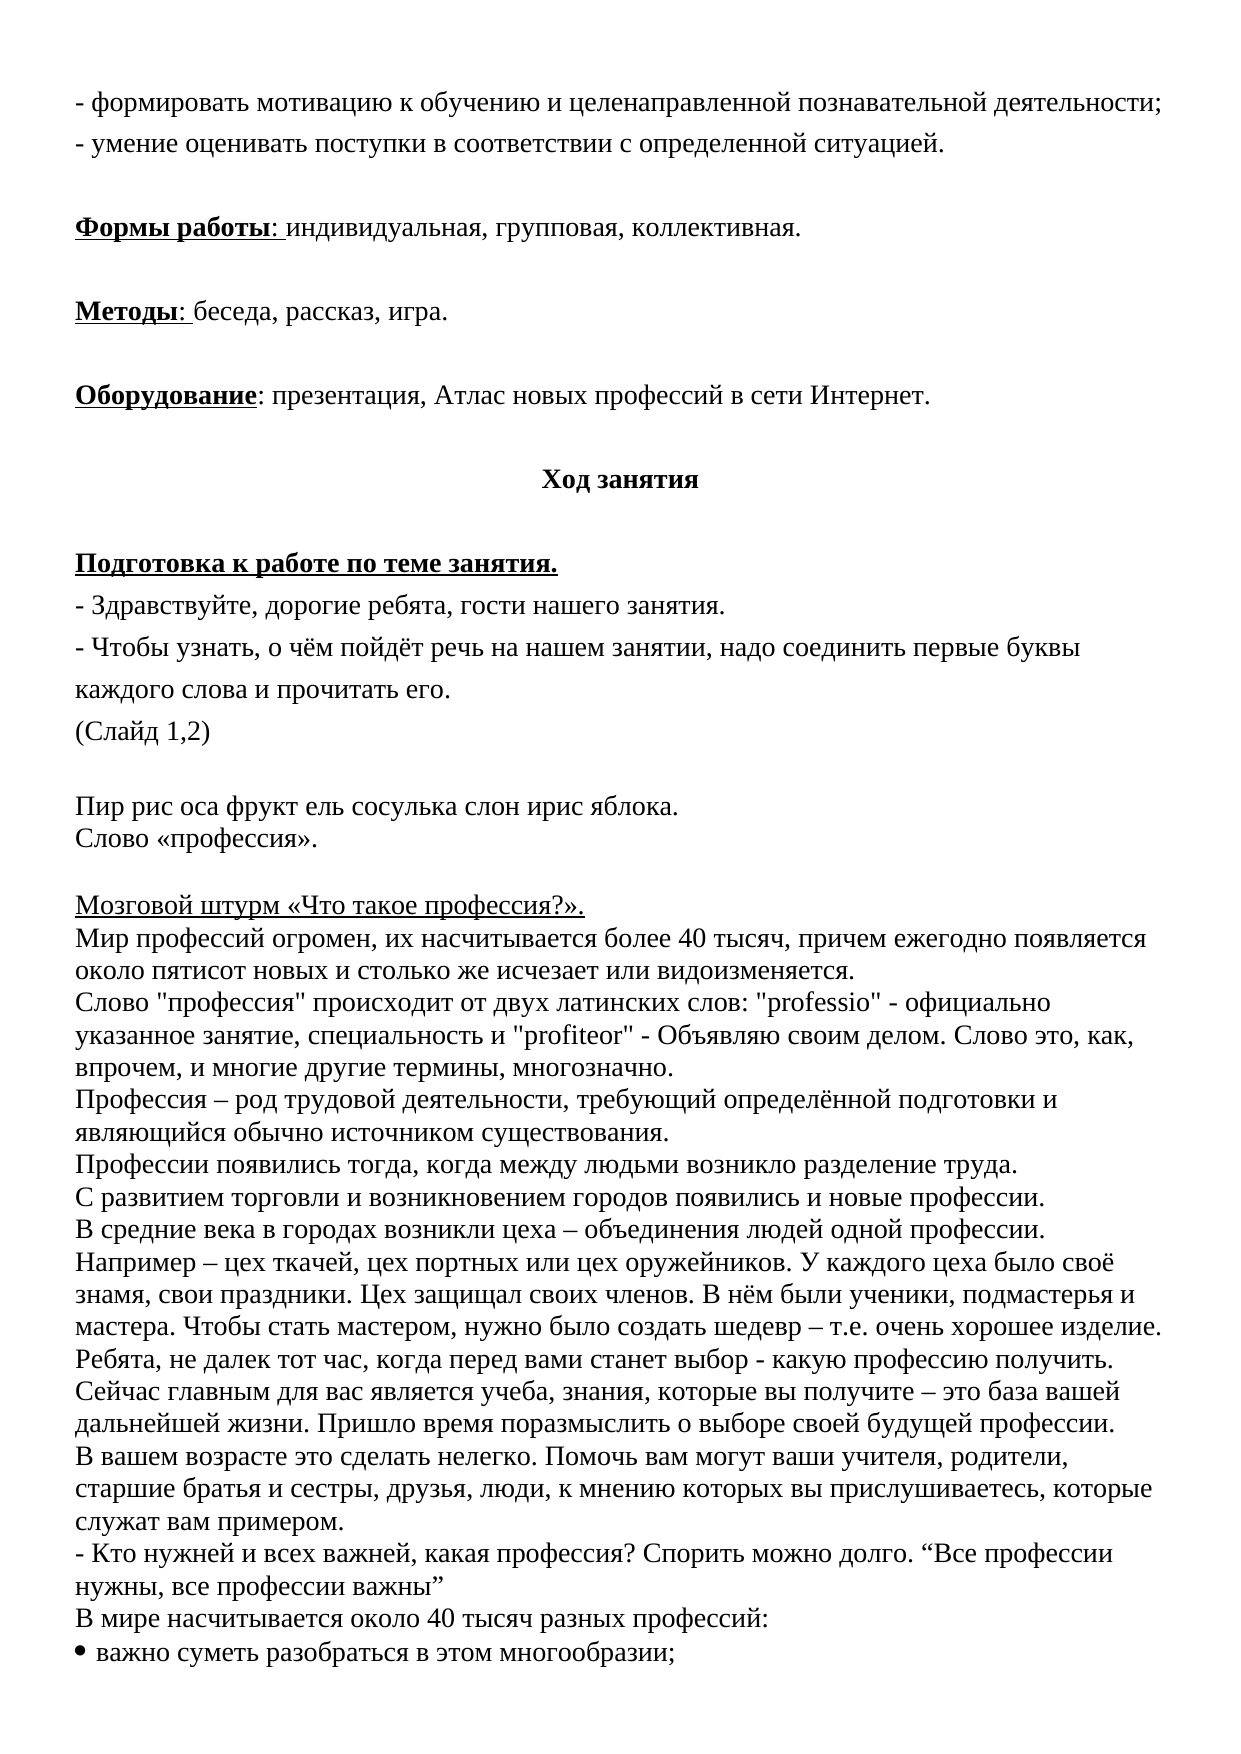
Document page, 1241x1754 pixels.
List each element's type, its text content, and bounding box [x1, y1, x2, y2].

text Методы: беседа, рассказ, игра. [75, 285, 1165, 327]
text - Кто нужней и всех важней, какая профессия? Спорить можно долго. “Все профессии нужны, все профессии важны” [75, 1536, 1165, 1601]
text - Чтобы узнать, о чём пойдёт речь на нашем занятии, надо соединить первые буквы каждого слова и прочитать его. [75, 621, 1165, 705]
text Профессия – род трудовой деятельности, требующий определённой подготовки и являющийся обычно источником существования. [75, 1083, 1165, 1147]
text Слово «профессия». [75, 821, 1165, 853]
text - формировать мотивацию к обучению и целенаправленной познавательной деятельности; [75, 75, 1165, 117]
text Подготовка к работе по теме занятия. [75, 537, 1165, 579]
text Оборудование: презентация, Атлас новых профессий в сети Интернет. [75, 369, 1165, 411]
text Ход занятия [75, 453, 1165, 495]
text Ребята, не далек тот час, когда перед вами станет выбор - какую профессию получить. Сейчас главным для вас является учеба, знания, которые вы получите – это база вашей дальнейшей жизни. Пришло время поразмыслить о выборе своей будущей профессии. [75, 1342, 1165, 1439]
text Пир рис оса фрукт ель сосулька слон ирис яблока. [75, 789, 1165, 821]
text Формы работы: индивидуальная, групповая, коллективная. [75, 201, 1165, 243]
text Мир профессий огромен, их насчитывается более 40 тысяч, причем ежегодно появляется около пятисот новых и столько же исчезает или видоизменяется. [75, 921, 1165, 985]
text - Здравствуйте, дорогие ребята, гости нашего занятия. [75, 579, 1165, 621]
text В мире насчитывается около 40 тысяч разных профессий: [75, 1601, 1165, 1633]
text (Слайд 1,2) [75, 705, 1165, 747]
text ​ важно суметь разобраться в этом многообразии; [75, 1633, 1165, 1668]
text - умение оценивать поступки в соответствии с определенной ситуацией. [75, 117, 1165, 159]
text Слово "профессия" происходит от двух латинских слов: "professio" - официально указанное занятие, специальность и "profiteor" - Объявляю своим делом. Слово это, как, впрочем, и многие другие термины, многозначно. [75, 985, 1165, 1083]
text С развитием торговли и возникновением городов появились и новые профессии. [75, 1180, 1165, 1212]
text В вашем возрасте это сделать нелегко. Помочь вам могут ваши учителя, родители, старшие братья и сестры, друзья, люди, к мнению которых вы прислушиваетесь, которые служат вам примером. [75, 1439, 1165, 1536]
text Мозговой штурм «Что такое профессия?». [75, 888, 1165, 921]
text В средние века в городах возникли цеха – объединения людей одной профессии. Например – цех ткачей, цех портных или цех оружейников. У каждого цеха было своё знамя, свои праздники. Цех защищал своих членов. В нём были ученики, подмастерья и мастера. Чтобы стать мастером, нужно было создать шедевр – т.е. очень хорошее изделие. [75, 1212, 1165, 1342]
text Профессии появились тогда, когда между людьми возникло разделение труда. [75, 1147, 1165, 1180]
